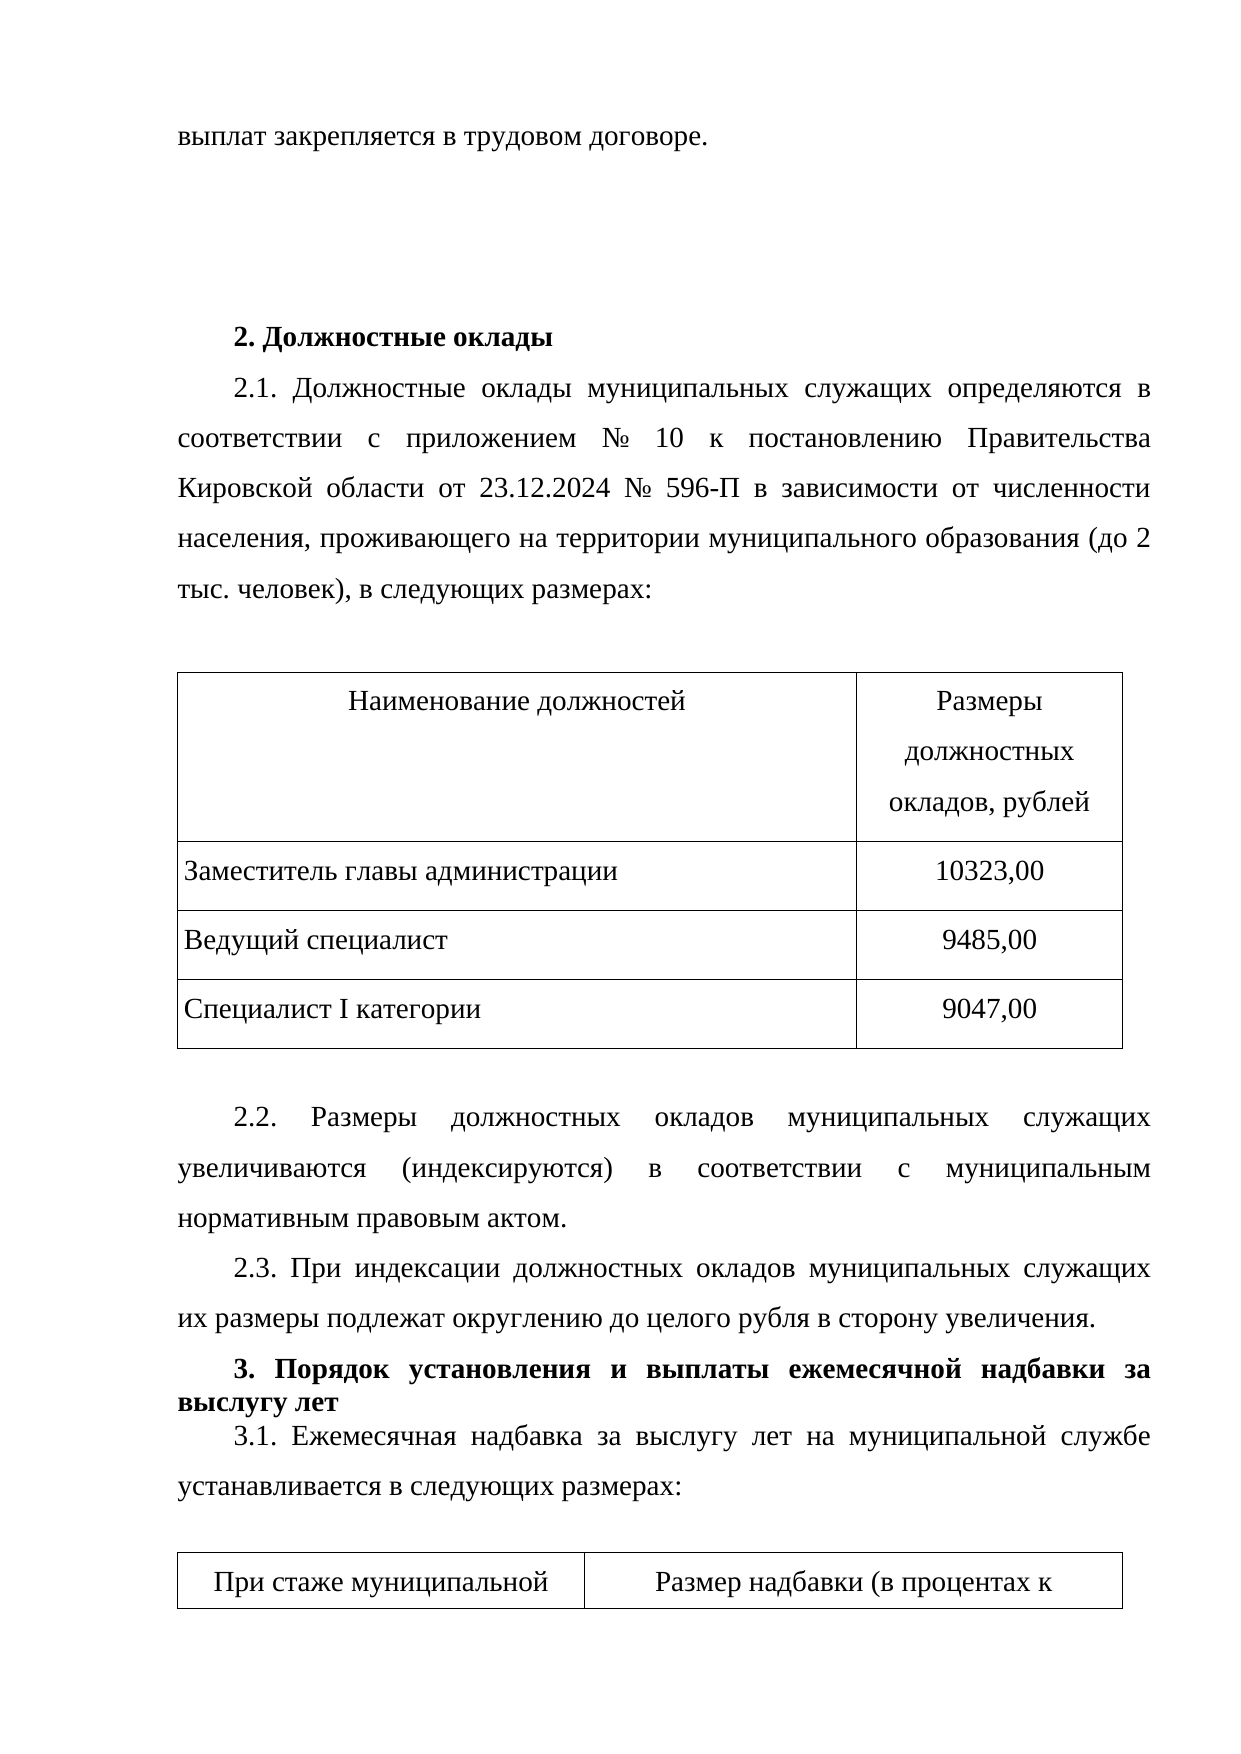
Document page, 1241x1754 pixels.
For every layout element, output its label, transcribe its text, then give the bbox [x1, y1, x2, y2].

text 2.3. При индексации должностных окладов муниципальных служащих их размеры подлежат округлению до целого рубля в сторону увеличения. [177, 1250, 1152, 1334]
table_cell Специалист I категории [178, 980, 856, 1048]
text 2.1. Должностные оклады муниципальных служащих определяются в соответствии с приложением № 10 к постановлению Правительства Кировской области от 23.12.2024 № 596-П в зависимости от численности населения, проживающего на территории муниципального образования (до 2 тыс. человек), в следующих размерах: [177, 370, 1152, 604]
table_cell 9485,00 [857, 911, 1122, 979]
text 3.1. Ежемесячная надбавка за выслугу лет на муниципальной службе устанавливается в следующих размерах: [177, 1418, 1152, 1502]
table_header Наименование должностей [178, 673, 856, 841]
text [177, 118, 1152, 152]
table_cell 10323,00 [857, 842, 1122, 910]
text 2.2. Размеры должностных окладов муниципальных служащих увеличиваются (индексируются) в соответствии с муниципальным нормативным правовым актом. [177, 1099, 1152, 1233]
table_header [585, 1553, 1122, 1608]
title 2. Должностные оклады [177, 319, 1152, 353]
table_header Размеры должностных окладов, рублей [857, 673, 1122, 841]
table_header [178, 1553, 584, 1608]
table_cell Заместитель главы администрации [178, 842, 856, 910]
table_cell 9047,00 [857, 980, 1122, 1048]
title 3. Порядок установления и выплаты ежемесячной надбавки за выслугу лет [177, 1351, 1152, 1418]
table_cell Ведущий специалист [178, 911, 856, 979]
